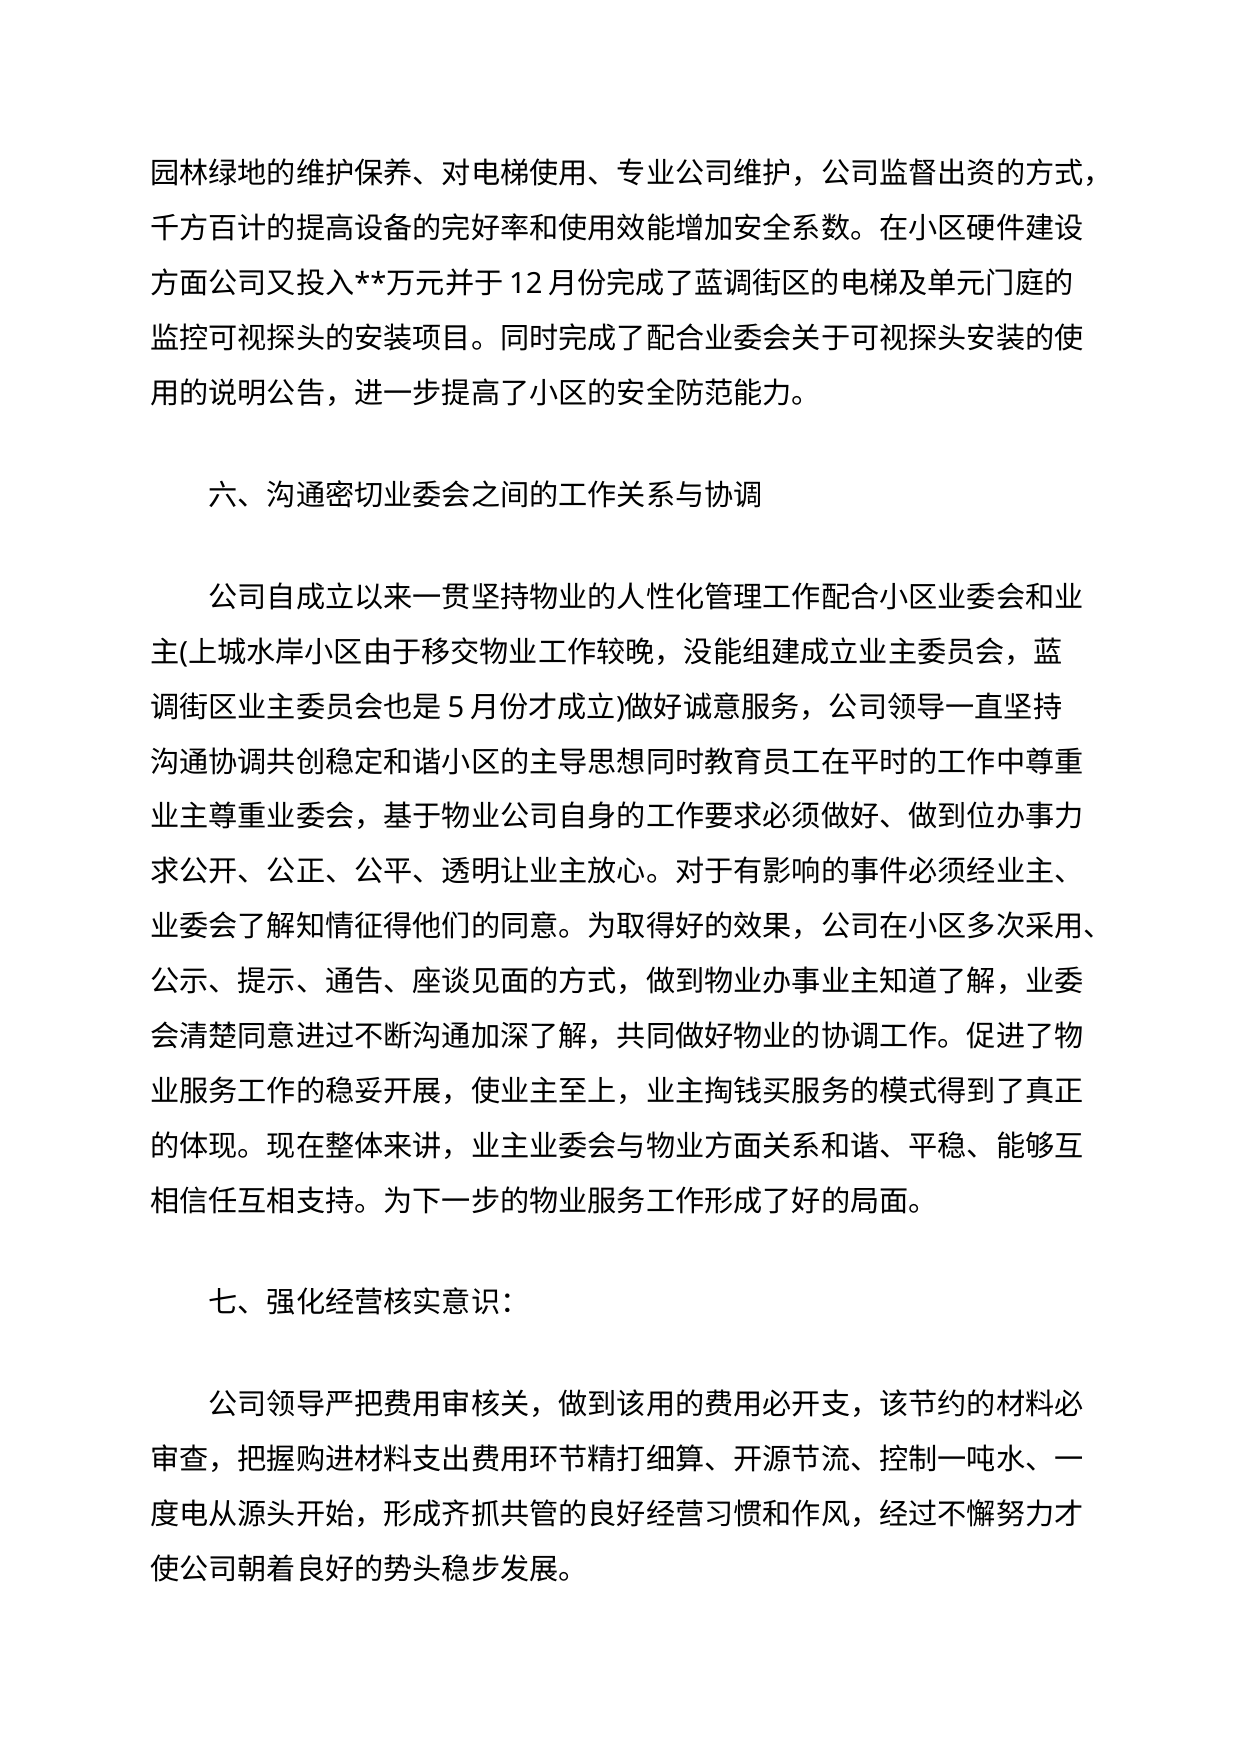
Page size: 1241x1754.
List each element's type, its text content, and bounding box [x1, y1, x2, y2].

text 公司自成立以来一贯坚持物业的人性化管理工作配合小区业委会和业主(上城水岸小区由于移交物业工作较晚，没能组建成立业主委员会，蓝调街区业主委员会也是5月份才成立)做好诚意服务，公司领导一直坚持沟通协调共创稳定和谐小区的主导思想同时教育员工在平时的工作中尊重业主尊重业委会，基于物业公司自身的工作要求必须做好、做到位办事力求公开、公正、公平、透明让业主放心。对于有影响的事件必须经业主、业委会了解知情征得他们的同意。为取得好的效果，公司在小区多次采用、公示、提示、通告、座谈见面的方式，做到物业办事业主知道了解，业委会清楚同意进过不断沟通加深了解，共同做好物业的协调工作。促进了物业服务工作的稳妥开展，使业主至上，业主掏钱买服务的模式得到了真正的体现。现在整体来讲，业主业委会与物业方面关系和谐、平稳、能够互相信任互相支持。为下一步的物业服务工作形成了好的局面。 [150, 573, 1090, 1219]
text 六、沟通密切业委会之间的工作关系与协调 [150, 471, 1090, 514]
text 七、强化经营核实意识： [150, 1279, 1090, 1321]
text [150, 150, 1090, 412]
text 公司领导严把费用审核关，做到该用的费用必开支，该节约的材料必审查，把握购进材料支出费用环节精打细算、开源节流、控制一吨水、一度电从源头开始，形成齐抓共管的良好经营习惯和作风，经过不懈努力才使公司朝着良好的势头稳步发展。 [150, 1381, 1090, 1588]
